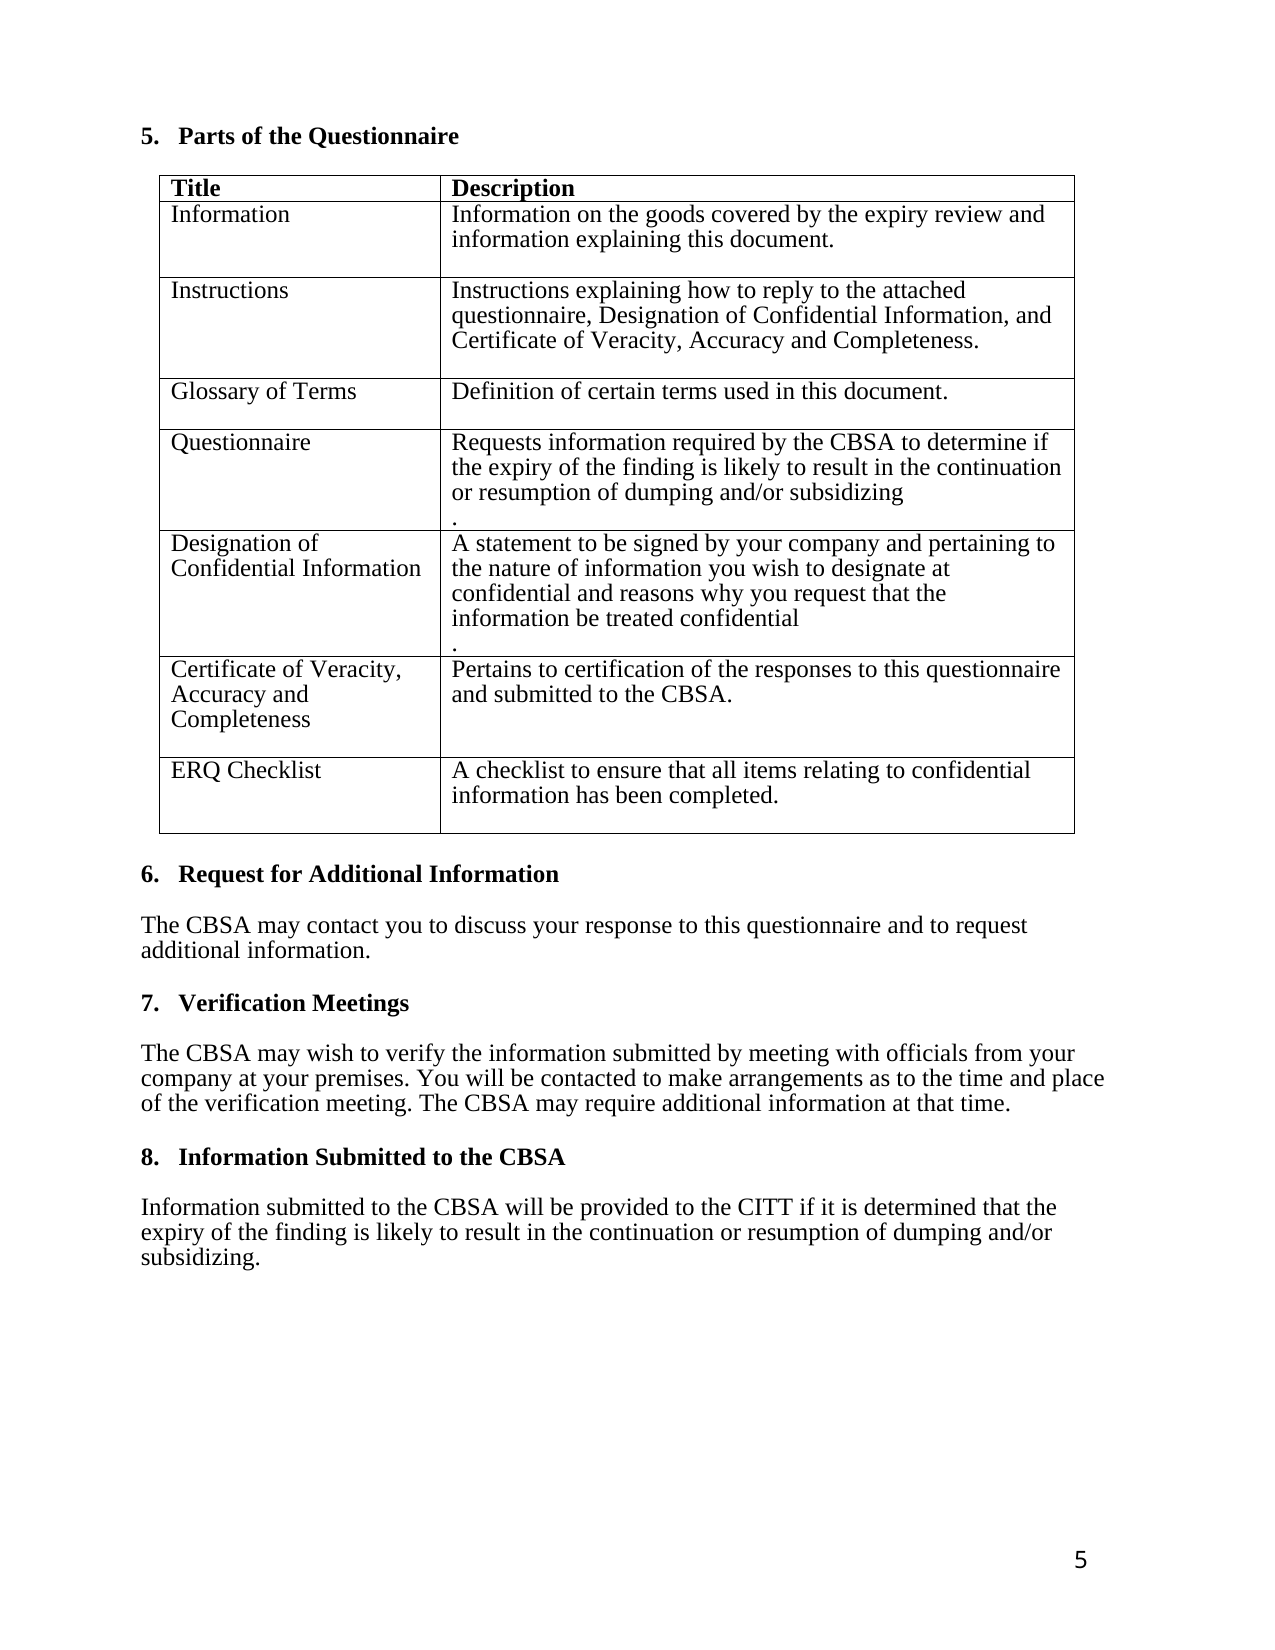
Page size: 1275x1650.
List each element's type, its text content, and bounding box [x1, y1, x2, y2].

table_cell Glossary of Terms [160, 379, 440, 429]
list Request for Additional Information [141, 859, 1125, 888]
table_header Description [441, 176, 1074, 201]
table_cell Requests information required by the CBSA to determine if the expiry of the finding is likely to result in the continuation or resumption of dumping and/or subsidizing . [441, 430, 1074, 530]
table_header Title [160, 176, 440, 201]
list Verification Meetings [141, 988, 1125, 1017]
table_cell Definition of certain terms used in this document. [441, 379, 1074, 429]
table_cell A checklist to ensure that all items relating to confidential information has been completed. [441, 758, 1074, 833]
list Information Submitted to the CBSA [141, 1142, 1125, 1171]
table_cell Information [160, 202, 440, 277]
text Information submitted to the CBSA will be provided to the CITT if it is determined that the expiry of the finding is likely to result in the continuation or resumption of dumping and/or subsidizing. [141, 1196, 1125, 1271]
table_cell Pertains to certification of the responses to this questionnaire and submitted to the CBSA. [441, 657, 1074, 757]
table_cell ERQ Checklist [160, 758, 440, 833]
table_cell Questionnaire [160, 430, 440, 530]
table_cell A statement to be signed by your company and pertaining to the nature of information you wish to designate at confidential and reasons why you request that the information be treated confidential . [441, 531, 1074, 656]
text The CBSA may wish to verify the information submitted by meeting with officials from your company at your premises. You will be contacted to make arrangements as to the time and place of the verification meeting. The CBSA may require additional information at that time. [141, 1042, 1125, 1117]
table_cell Certificate of Veracity, Accuracy and Completeness [160, 657, 440, 757]
table_cell Instructions explaining how to reply to the attached questionnaire, Designation of Confidential Information, and Certificate of Veracity, Accuracy and Completeness. [441, 278, 1074, 378]
table_cell Information on the goods covered by the expiry review and information explaining this document. [441, 202, 1074, 277]
list Parts of the Questionnaire [141, 121, 1125, 150]
text The CBSA may contact you to discuss your response to this questionnaire and to request additional information. [141, 913, 1125, 963]
table_cell Designation of Confidential Information [160, 531, 440, 656]
table_cell Instructions [160, 278, 440, 378]
